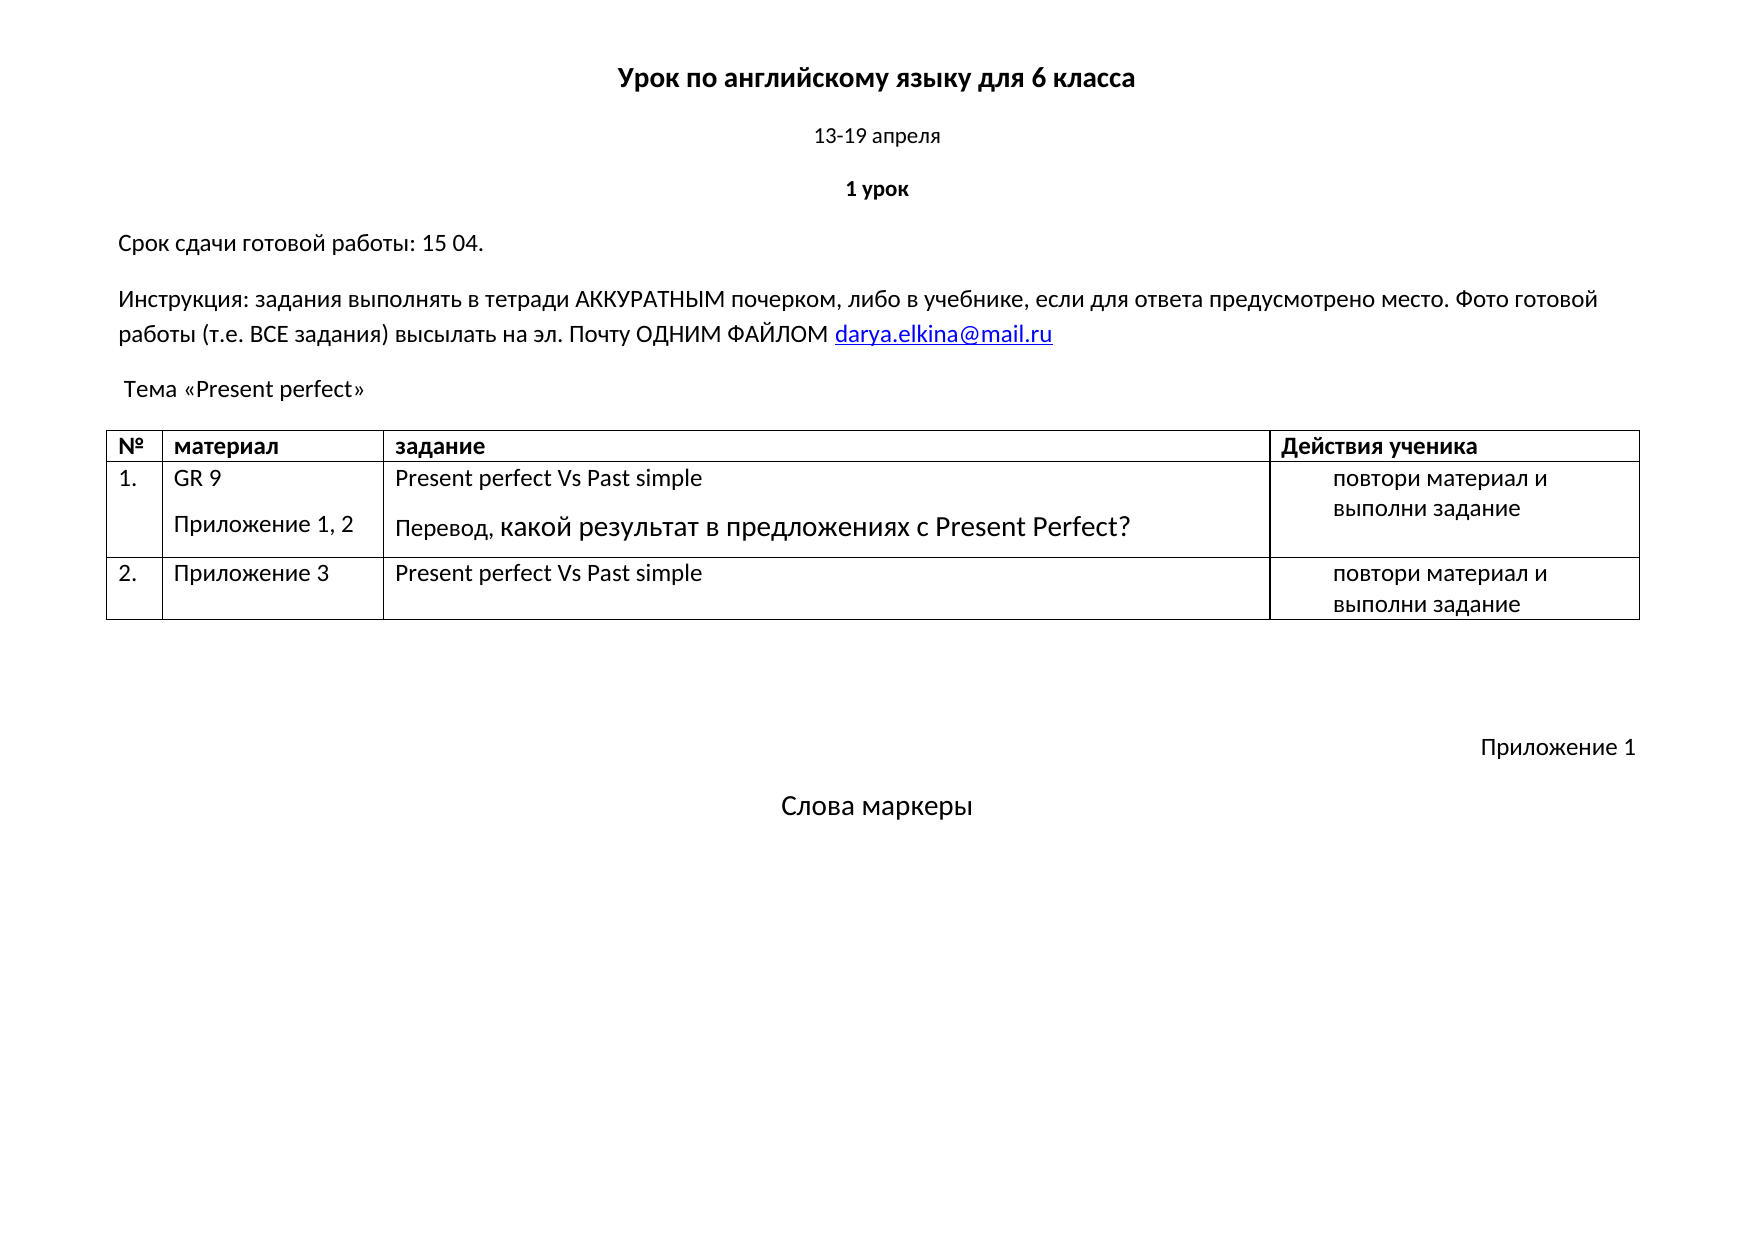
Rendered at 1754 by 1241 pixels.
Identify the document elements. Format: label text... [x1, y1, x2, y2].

table_cell GR 9 Приложение 1, 2 [163, 462, 383, 557]
text Урок по английскому языку для 6 класса [118, 59, 1636, 95]
table_cell [107, 558, 162, 619]
text Срок сдачи готовой работы: 15 04. [118, 227, 1636, 257]
text Приложение 1 [118, 731, 1636, 762]
text 13-19 апреля [118, 121, 1636, 149]
text Слова маркеры [118, 787, 1636, 823]
table_cell повтори материал и выполни задание [1271, 462, 1639, 557]
table_header задание [384, 431, 1269, 461]
table_cell Present perfect Vs Past simple [384, 558, 1269, 619]
table_cell Приложение 3 [163, 558, 383, 619]
table_cell Present perfect Vs Past simple Перевод, какой результат в предложениях с Present Perfect? [384, 462, 1269, 557]
text Тема «Present perfect» [118, 374, 1636, 404]
table_cell повтори материал и выполни задание [1271, 558, 1639, 619]
table_cell [107, 462, 162, 557]
text 1 урок [118, 174, 1636, 202]
table_header № [107, 431, 162, 461]
table_header материал [163, 431, 383, 461]
text Инструкция: задания выполнять в тетради АККУРАТНЫМ почерком, либо в учебнике, если для ответа предусмотрено место. Фото готовой работы (т.е. ВСЕ задания) высылать на эл. Почту ОДНИМ ФАЙЛОМ darya.elkina@mail.ru [118, 283, 1636, 348]
table_header Действия ученика [1271, 431, 1639, 461]
